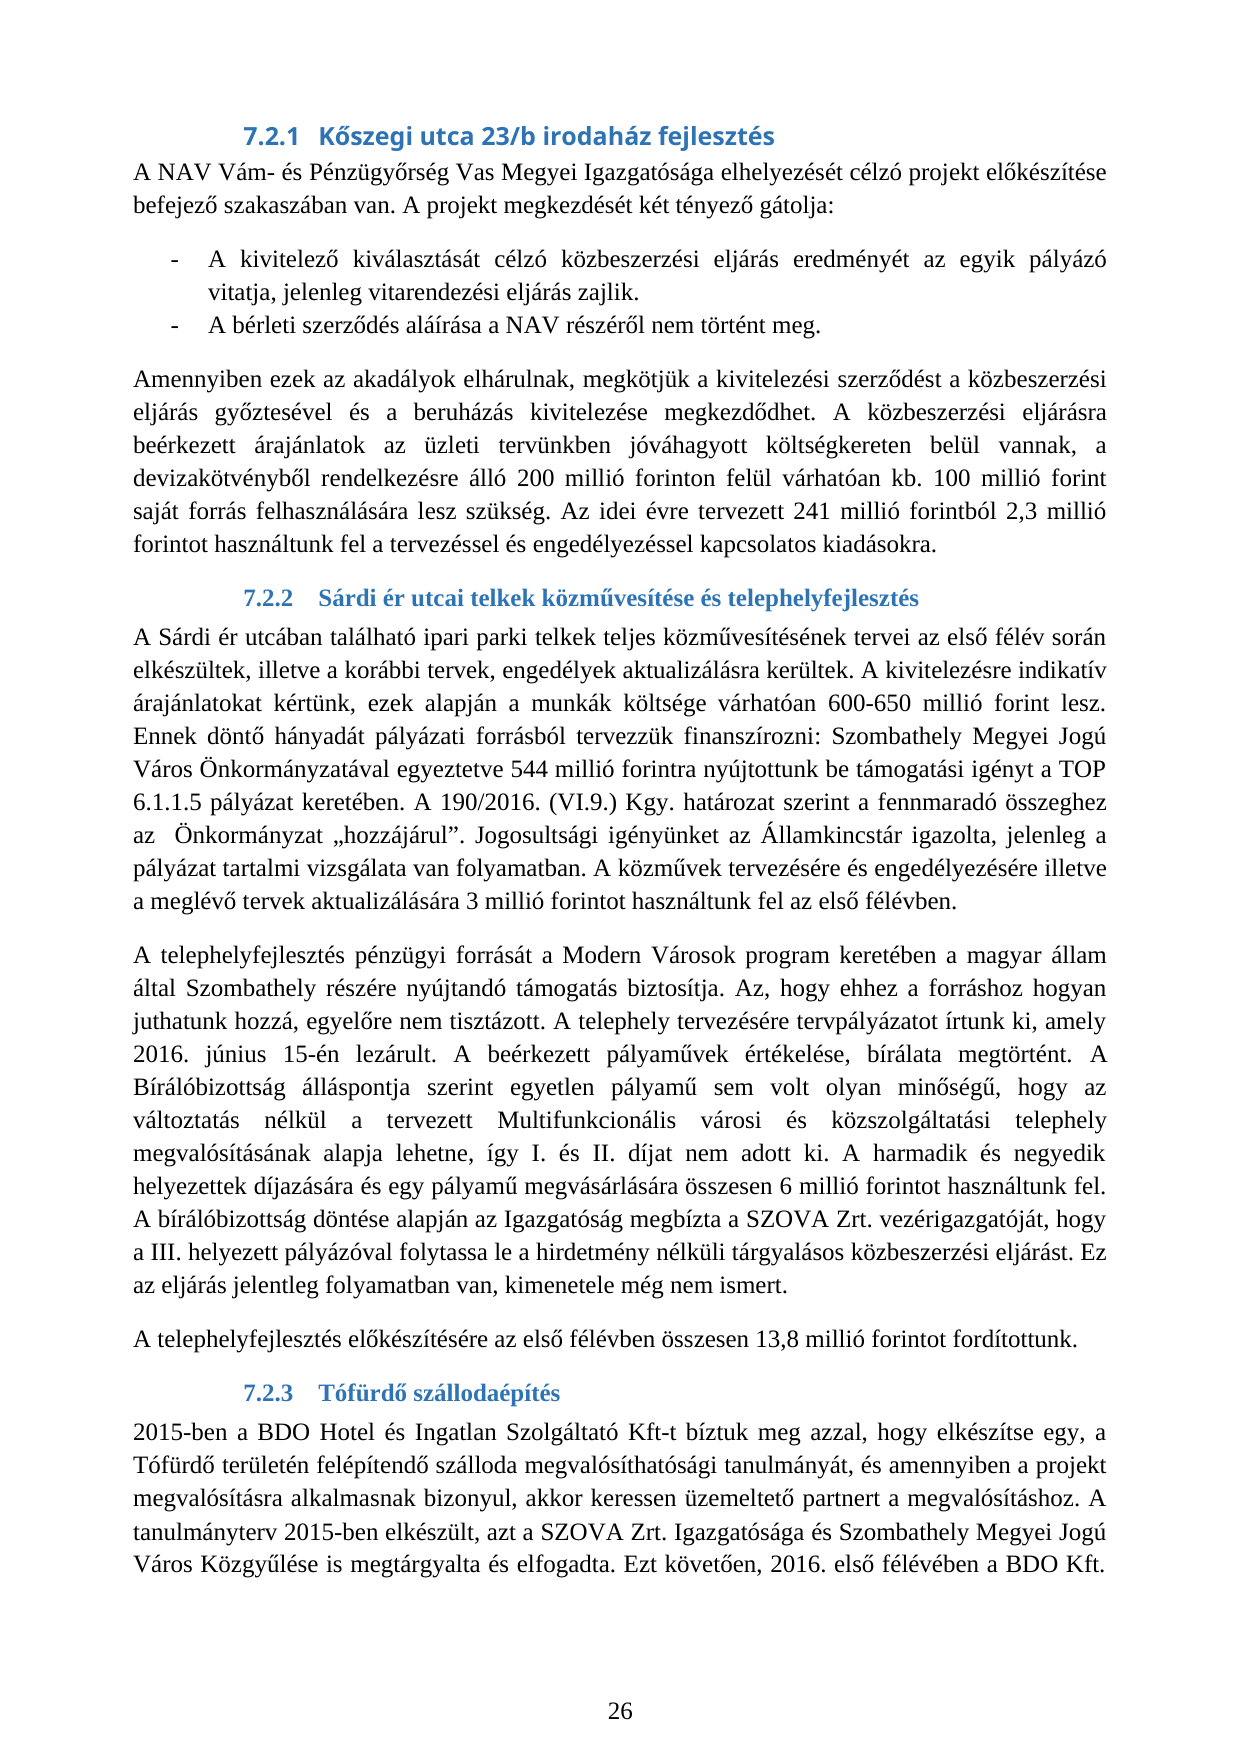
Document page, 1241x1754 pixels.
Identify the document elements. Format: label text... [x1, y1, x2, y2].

text A Sárdi ér utcában található ipari parki telkek teljes közművesítésének tervei az első félév során elkészültek, illetve a korábbi tervek, engedélyek aktualizálásra kerültek. A kivitelezésre indikatív árajánlatokat kértünk, ezek alapján a munkák költsége várhatóan 600-650 millió forint lesz. Ennek döntő hányadát pályázati forrásból tervezzük finanszírozni: Szombathely Megyei Jogú Város Önkormányzatával egyeztetve 544 millió forintra nyújtottunk be támogatási igényt a TOP 6.1.1.5 pályázat keretében. A 190/2016. (VI.9.) Kgy. határozat szerint a fennmaradó összeghez az Önkormányzat „hozzájárul”. Jogosultsági igényünket az Államkincstár igazolta, jelenleg a pályázat tartalmi vizsgálata van folyamatban. A közművek tervezésére és engedélyezésére illetve a meglévő tervek aktualizálására 3 millió forintot használtunk fel az első félévben. [133, 622, 1107, 915]
text A telephelyfejlesztés előkészítésére az első félévben összesen 13,8 millió forintot fordítottunk. [133, 1324, 1107, 1353]
text Amennyiben ezek az akadályok elhárulnak, megkötjük a kivitelezési szerződést a közbeszerzési eljárás győztesével és a beruházás kivitelezése megkezdődhet. A közbeszerzési eljárásra beérkezett árajánlatok az üzleti tervünkben jóváhagyott költségkereten belül vannak, a devizakötvényből rendelkezésre álló 200 millió forinton felül várhatóan kb. 100 millió forint saját forrás felhasználására lesz szükség. Az idei évre tervezett 241 millió forintból 2,3 millió forintot használtunk fel a tervezéssel és engedélyezéssel kapcsolatos kiadásokra. [133, 364, 1107, 558]
subtitle Sárdi ér utcai telkek közművesítése és telephelyfejlesztés [243, 583, 1107, 612]
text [133, 1417, 1107, 1578]
list A bérleti szerződés aláírása a NAV részéről nem történt meg. [170, 310, 1107, 339]
list A kivitelező kiválasztását célzó közbeszerzési eljárás eredményét az egyik pályázó vitatja, jelenleg vitarendezési eljárás zajlik. [170, 244, 1107, 306]
text A NAV Vám- és Pénzügyőrség Vas Megyei Igazgatósága elhelyezését célzó projekt előkészítése befejező szakaszában van. A projekt megkezdését két tényező gátolja: [133, 157, 1107, 219]
subtitle Tófürdő szállodaépítés [243, 1378, 1107, 1407]
text A telephelyfejlesztés pénzügyi forrását a Modern Városok program keretében a magyar állam által Szombathely részére nyújtandó támogatás biztosítja. Az, hogy ehhez a forráshoz hogyan juthatunk hozzá, egyelőre nem tisztázott. A telephely tervezésére tervpályázatot írtunk ki, amely 2016. június 15-én lezárult. A beérkezett pályaművek értékelése, bírálata megtörtént. A Bírálóbizottság álláspontja szerint egyetlen pályamű sem volt olyan minőségű, hogy az változtatás nélkül a tervezett Multifunkcionális városi és közszolgáltatási telephely megvalósításának alapja lehetne, így I. és II. díjat nem adott ki. A harmadik és negyedik helyezettek díjazására és egy pályamű megvásárlására összesen 6 millió forintot használtunk fel. A bírálóbizottság döntése alapján az Igazgatóság megbízta a SZOVA Zrt. vezérigazgatóját, hogy a III. helyezett pályázóval folytassa le a hirdetmény nélküli tárgyalásos közbeszerzési eljárást. Ez az eljárás jelentleg folyamatban van, kimenetele még nem ismert. [133, 940, 1107, 1299]
subtitle Kőszegi utca 23/b irodaház fejlesztés [243, 118, 1107, 152]
